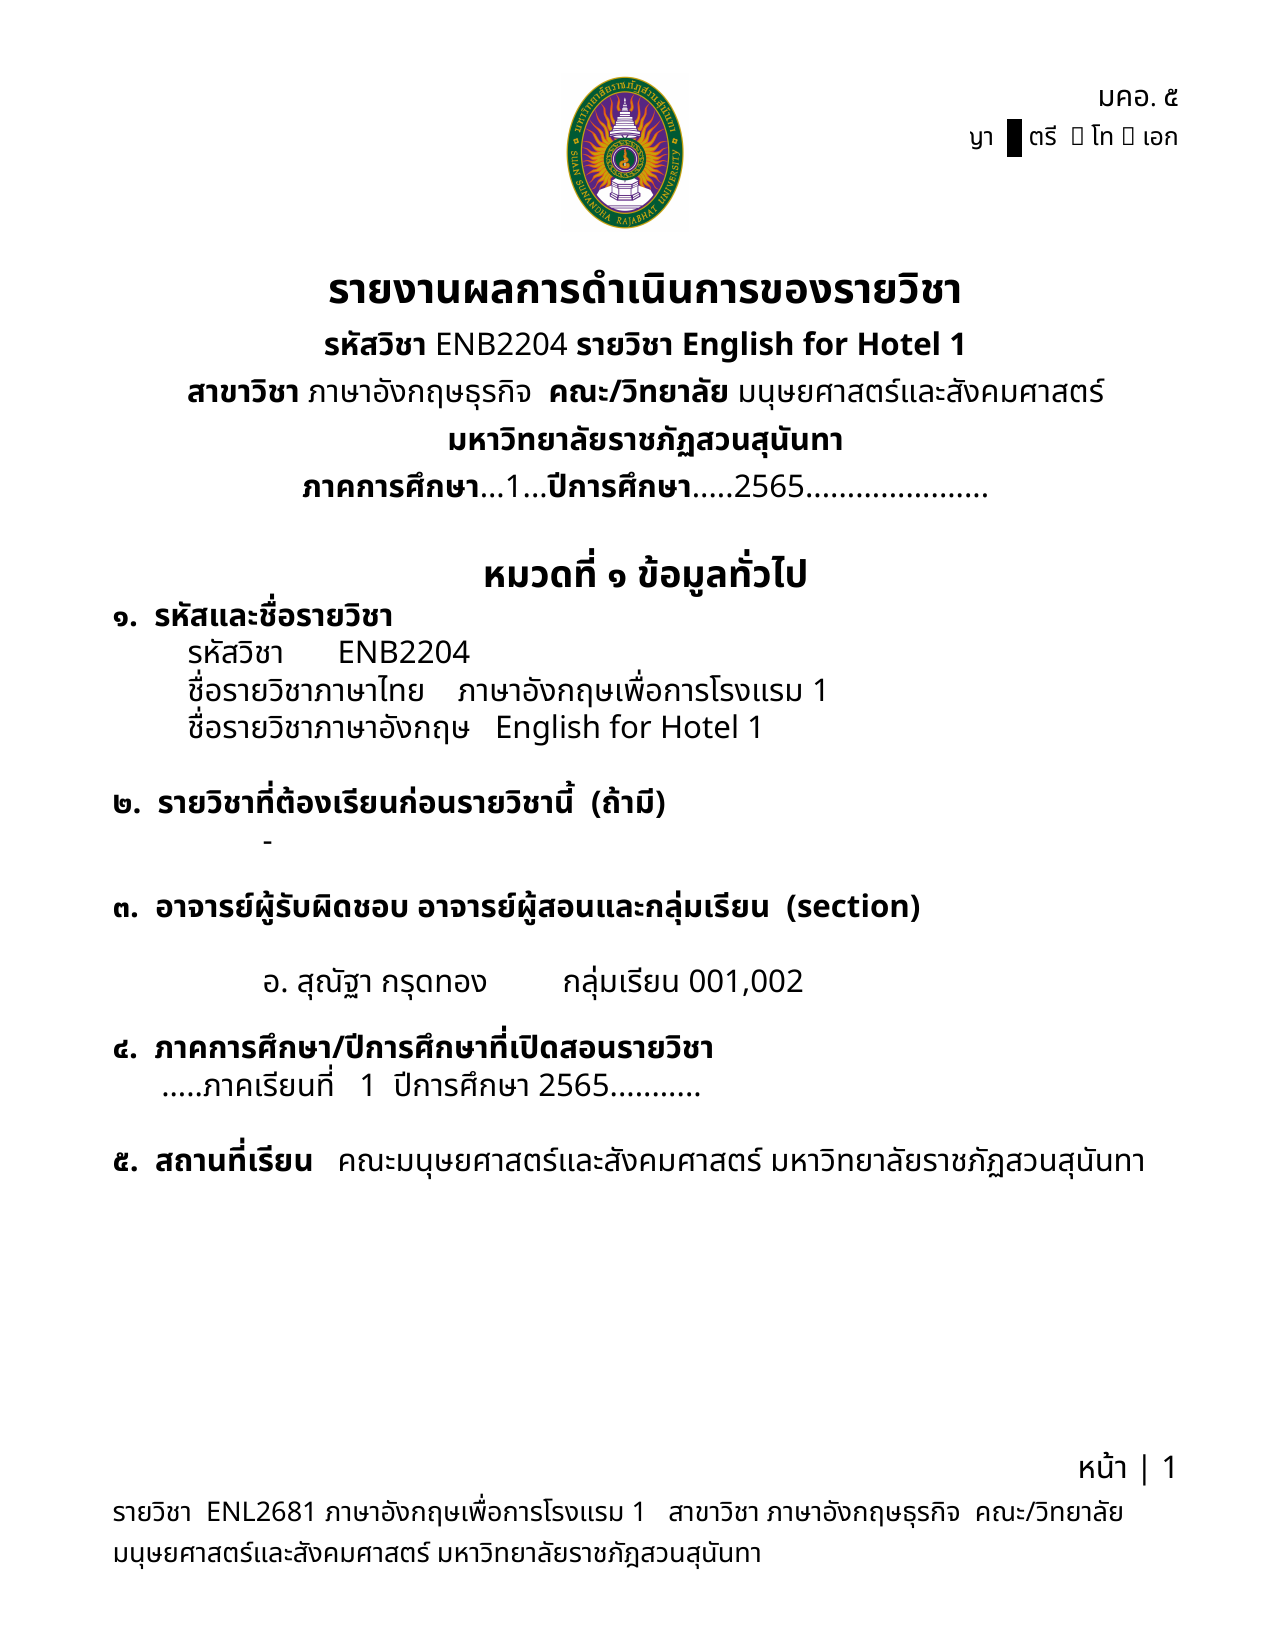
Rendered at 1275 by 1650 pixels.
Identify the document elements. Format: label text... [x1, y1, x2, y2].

text รหัสวิชา ENB2204 รายวิชา English for Hotel 1 [112, 322, 1179, 369]
text ๕. สถานที่เรียน คณะมนุษยศาสตร์และสังคมศาสตร์ มหาวิทยาลัยราชภัฏสวนสุนันทา [112, 1141, 1179, 1178]
text - [112, 821, 1179, 858]
text หมวดที่ ๑ ข้อมูลทั่วไป [112, 554, 1179, 596]
text มหาวิทยาลัยราชภัฏสวนสุนันทา [112, 417, 1179, 464]
text ๔. ภาคการศึกษา/ปีการศึกษาที่เปิดสอนรายวิชา [112, 1028, 1179, 1066]
text อ. สุณัฐา กรุดทอง กลุ่มเรียน 001,002 [112, 962, 1179, 1000]
text ภาคการศึกษา...1...ปีการศึกษา.....2565...................... [112, 464, 1179, 512]
text รายงานผลการดำเนินการของรายวิชา [112, 259, 1179, 322]
text สาขาวิชา ภาษาอังกฤษธุรกิจ คณะ/วิทยาลัย มนุษยศาสตร์และสังคมศาสตร์ [112, 369, 1179, 417]
text ๓. อาจารย์ผู้รับผิดชอบ อาจารย์ผู้สอนและกลุ่มเรียน (section) [112, 887, 1179, 925]
text ชื่อรายวิชาภาษาไทย ภาษาอังกฤษเพื่อการโรงแรม 1 [112, 671, 1179, 708]
text .....ภาคเรียนที่ 1 ปีการศึกษา 2565........... [112, 1066, 1179, 1103]
text ๑. รหัสและชื่อรายวิชา [112, 596, 1179, 633]
text ชื่อรายวิชาภาษาอังกฤษ English for Hotel 1 [112, 708, 1179, 746]
picture [561, 73, 689, 232]
text ๒. รายวิชาที่ต้องเรียนก่อนรายวิชานี้ (ถ้ามี) [112, 783, 1179, 821]
text รหัสวิชา ENB2204 [112, 633, 1179, 671]
